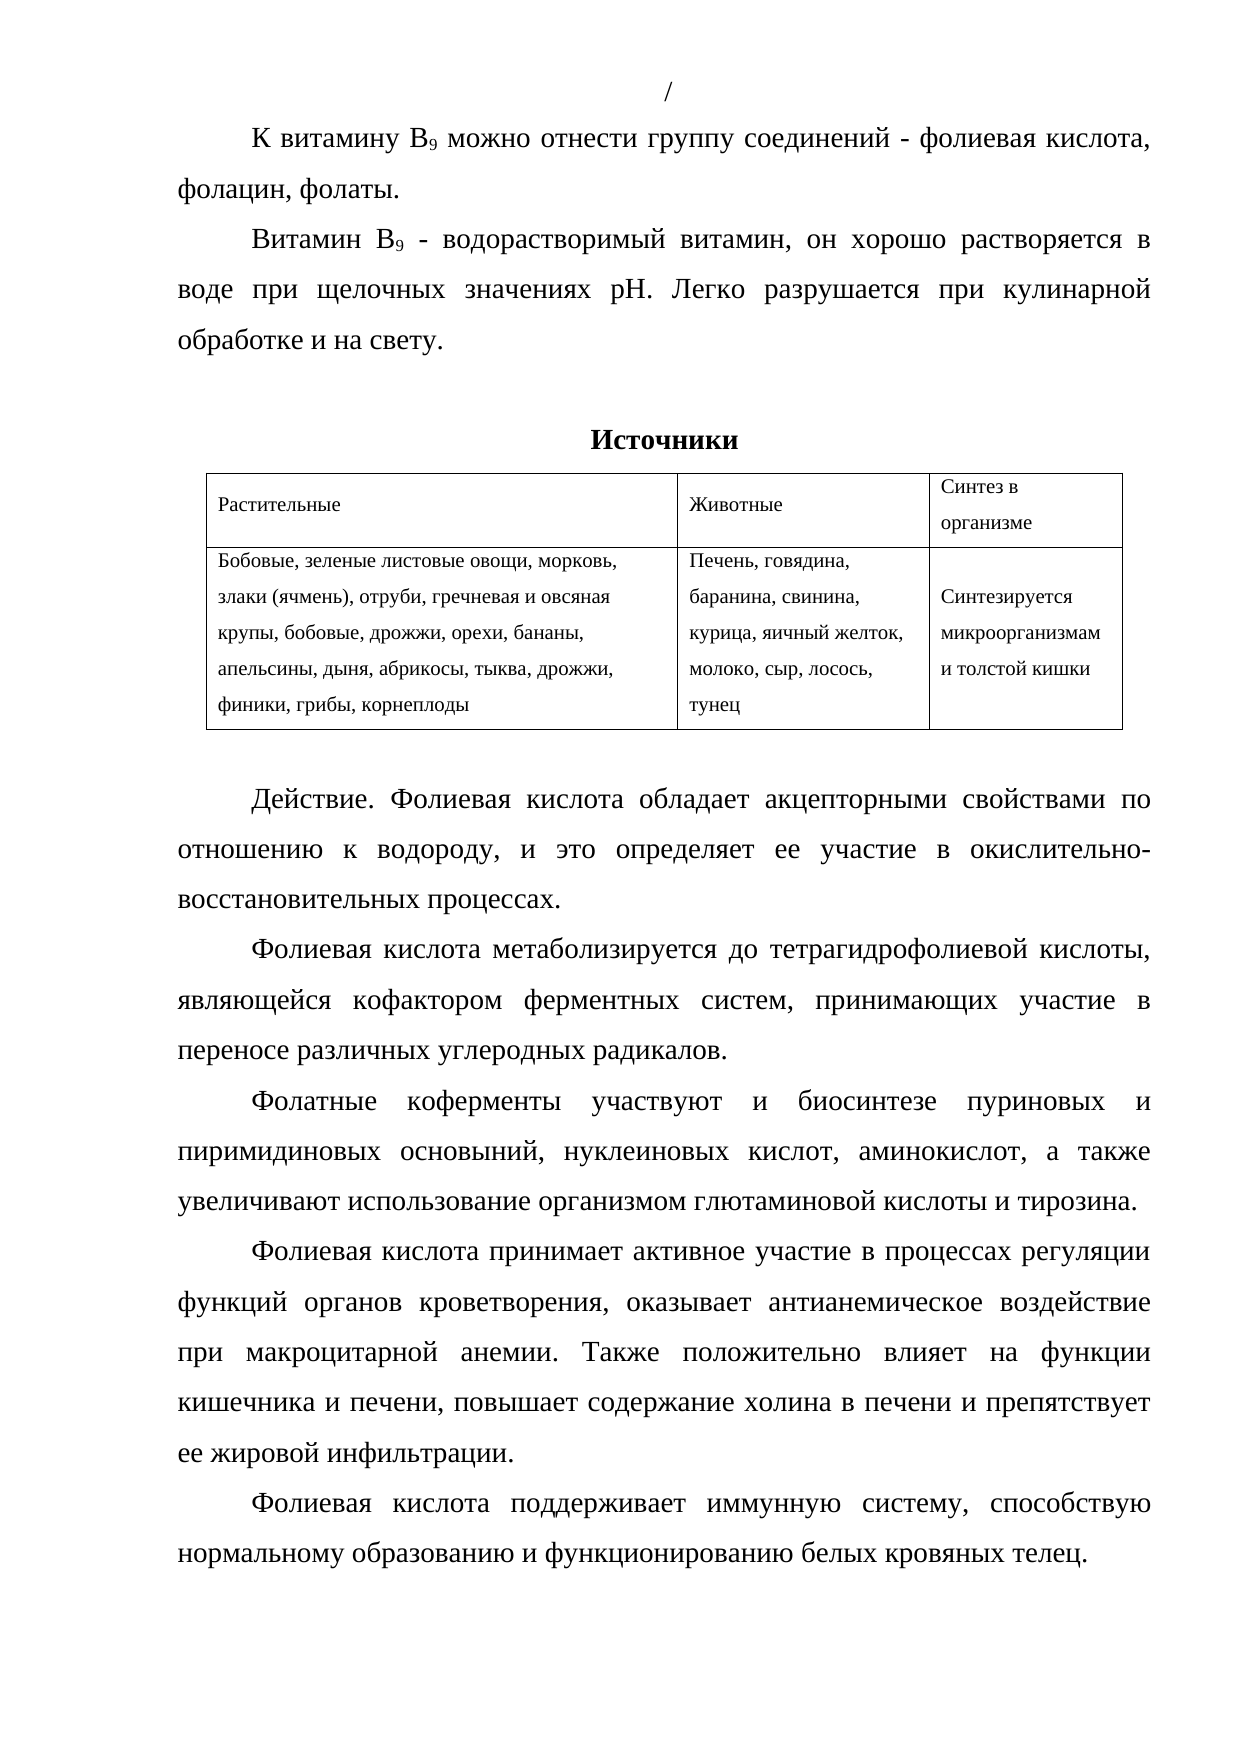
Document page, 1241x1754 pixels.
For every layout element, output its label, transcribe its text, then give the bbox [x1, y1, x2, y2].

table_cell Синтезируется микроорганизмами толстой кишки [930, 548, 1122, 729]
table_header Синтез в организме [930, 474, 1122, 547]
table_header Растительные [207, 474, 677, 547]
text Фолиевая кислота принимает активное участие в процессах регуляции функций органов кроветворения, оказывает антианемическое воздействие при макроцитарной анемии. Также положительно влияет на функции кишечника и печени, повышает содержание холина в печени и препятствует ее жировой инфильтрации. [177, 1233, 1152, 1468]
text К витамину B9 можно отнести группу соединений - фолиевая кислота, фолацин, фолаты. [177, 121, 1152, 204]
subtitle Действие. Фолиевая кислота обладает акцепторными свойствами по отношению к водороду, и это определяет ее участие в окислительно-восстановительных процессах. [177, 781, 1152, 915]
table_cell Печень, говядина, баранина, свинина, курица, яичный желток, молоко, сыр, лосось, тунец [678, 548, 929, 729]
table_header Животные [678, 474, 929, 547]
text Фолатные коферменты участвуют и биосинтезе пуриновых и пиримидиновых основыний, нуклеиновых кислот, аминокислот, а также увеличивают использование организмом глютаминовой кислоты и тирозина. [177, 1083, 1152, 1217]
text Фолиевая кислота поддерживает иммунную систему, способствую нормальному образованию и функционированию белых кровяных телец. [177, 1485, 1152, 1569]
text Витамин B9 - водорастворимый витамин, он хорошо растворяется в воде при щелочных значениях pH. Легко разрушается при кулинарной обработке и на свету. [177, 221, 1152, 355]
text Фолиевая кислота метаболизируется до тетрагидрофолиевой кислоты, являющейся кофактором ферментных систем, принимающих участие в переносе различных углеродных радикалов. [177, 932, 1152, 1066]
table_cell Бобовые, зеленые листовые овощи, морковь, злаки (ячмень), отруби, гречневая и овсяная крупы, бобовые, дрожжи, орехи, бананы, апельсины, дыня, абрикосы, тыква, дрожжи, финики, грибы, корнеплоды [207, 548, 677, 729]
subtitle Источники [177, 422, 1152, 456]
